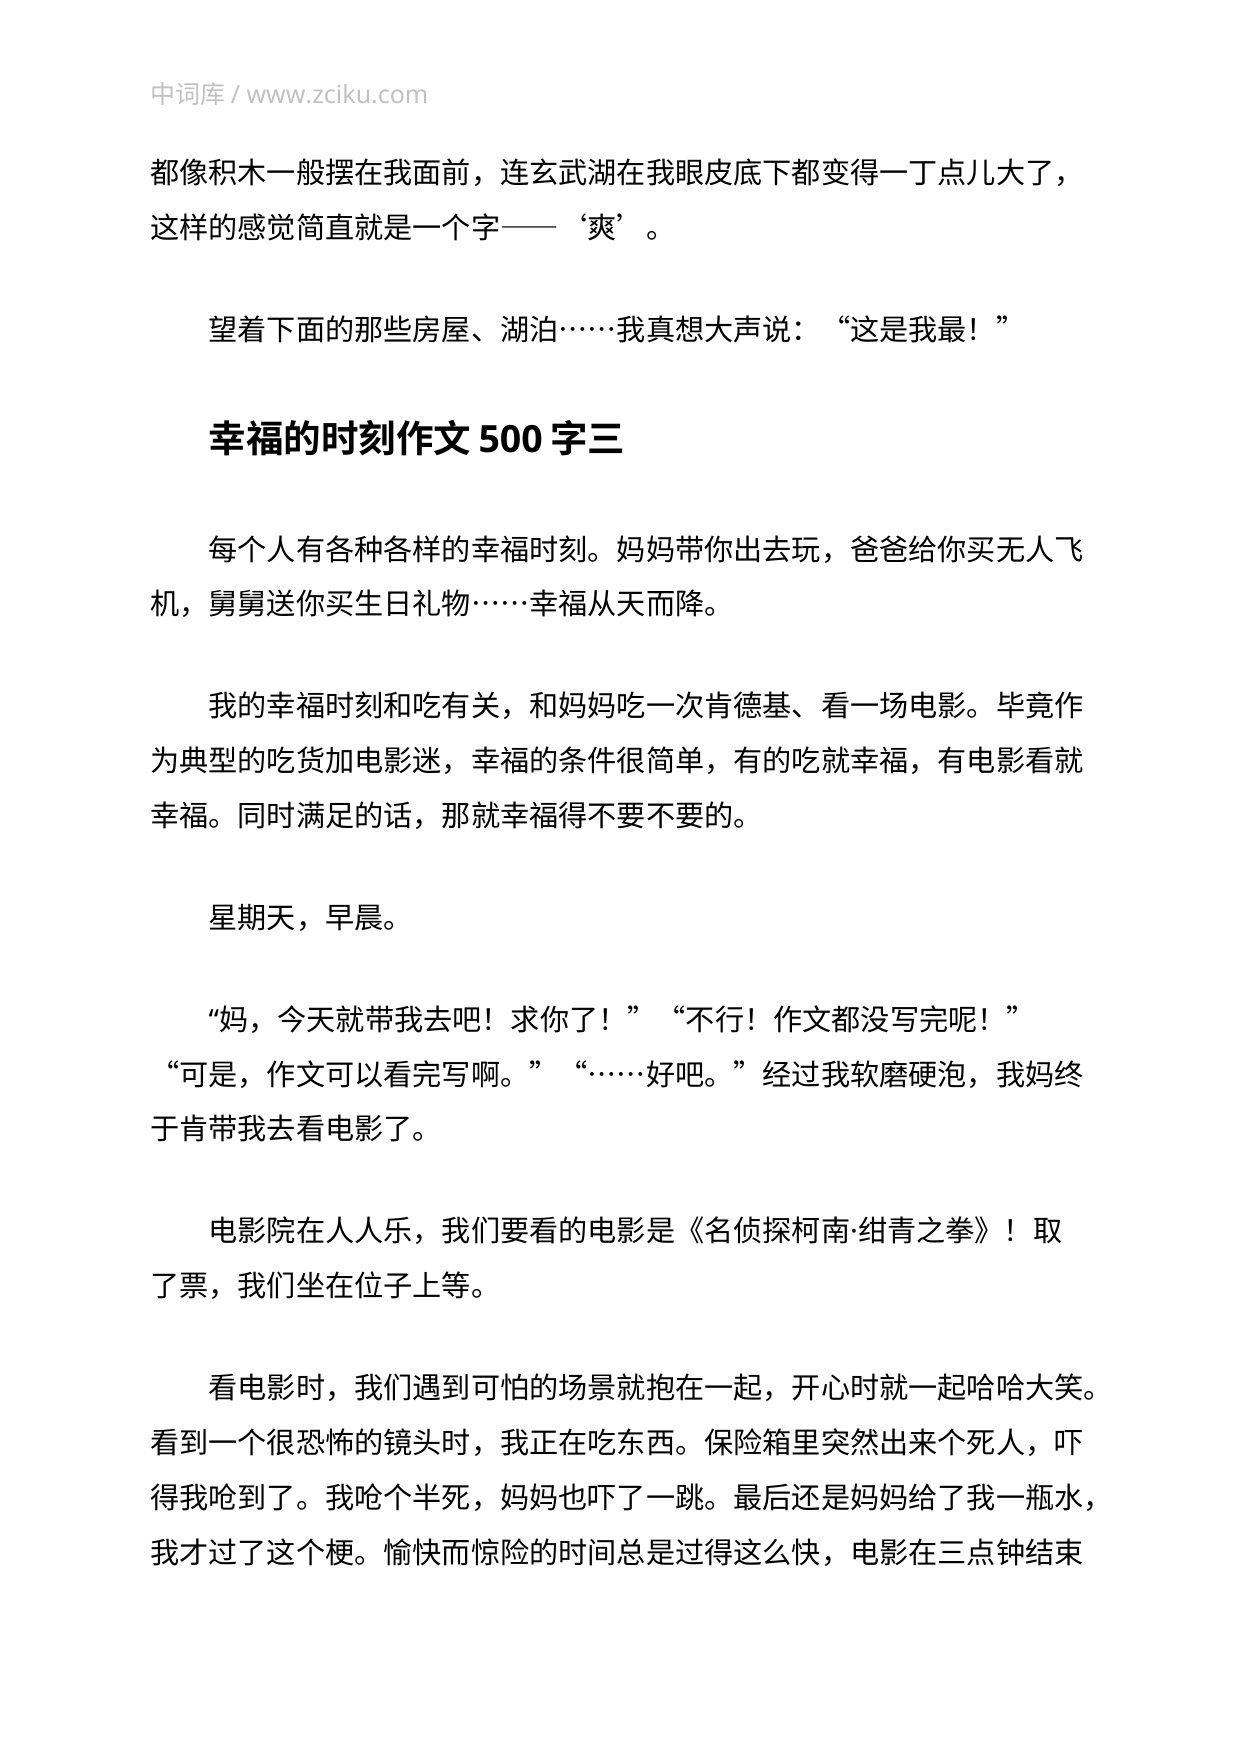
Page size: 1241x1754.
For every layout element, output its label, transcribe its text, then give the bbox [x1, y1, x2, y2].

text 星期天，早晨。 [150, 894, 1090, 937]
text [150, 1364, 1090, 1571]
text 电影院在人人乐，我们要看的电影是《名侦探柯南·绀青之拳》！取了票，我们坐在位子上等。 [150, 1208, 1090, 1305]
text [150, 150, 1090, 247]
text 望着下面的那些房屋、湖泊……我真想大声说：“这是我最！” [150, 307, 1090, 349]
text 幸福的时刻作文500字三 [150, 408, 1090, 463]
text 每个人有各种各样的幸福时刻。妈妈带你出去玩，爸爸给你买无人飞机，舅舅送你买生日礼物……幸福从天而降。 [150, 526, 1090, 623]
text “妈，今天就带我去吧！求你了！”“不行！作文都没写完呢！”“可是，作文可以看完写啊。”“……好吧。”经过我软磨硬泡，我妈终于肯带我去看电影了。 [150, 996, 1090, 1148]
text 我的幸福时刻和吃有关，和妈妈吃一次肯德基、看一场电影。毕竟作为典型的吃货加电影迷，幸福的条件很简单，有的吃就幸福，有电影看就幸福。同时满足的话，那就幸福得不要不要的。 [150, 683, 1090, 835]
